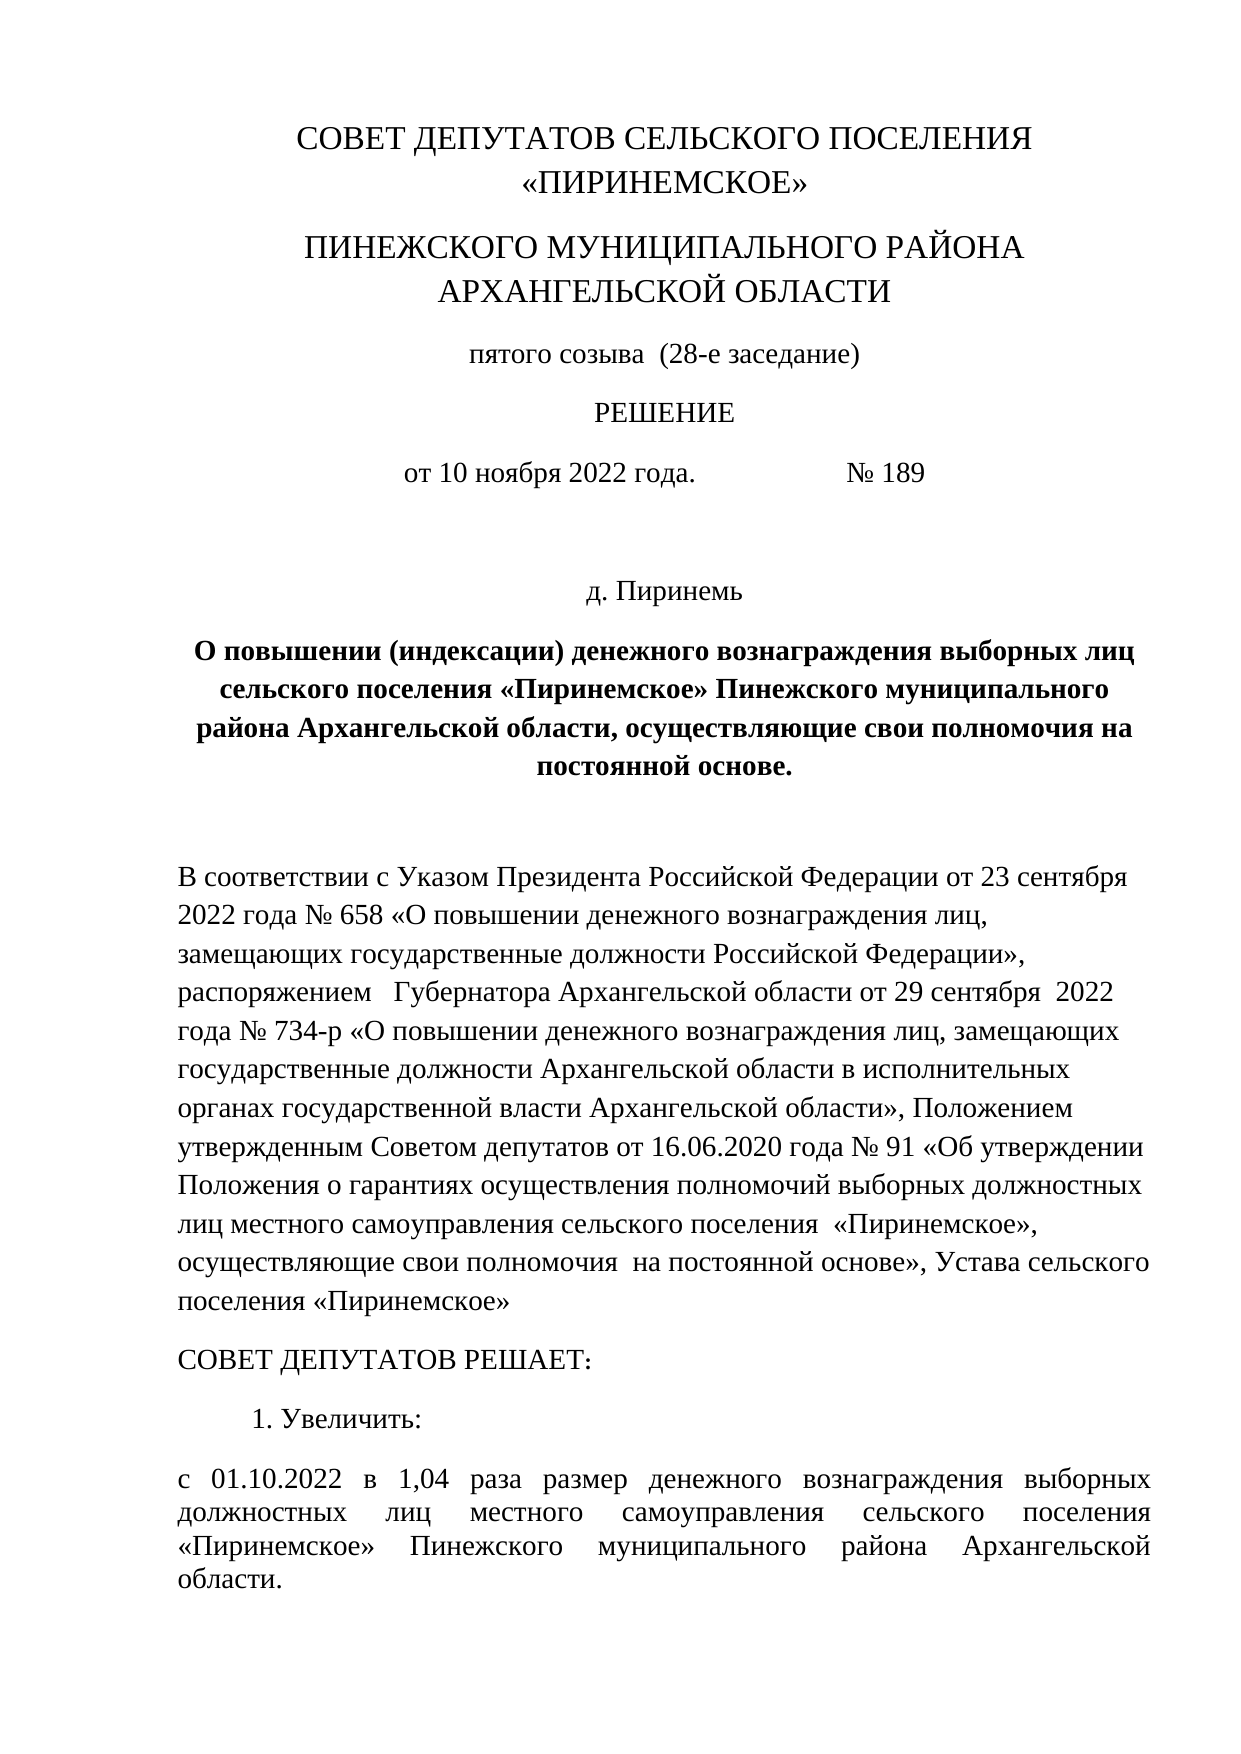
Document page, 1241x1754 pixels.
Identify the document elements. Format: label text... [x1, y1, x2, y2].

text РЕШЕНИЕ [177, 395, 1152, 429]
text О повышении (индексации) денежного вознаграждения выборных лиц сельского поселения «Пиринемское» Пинежского муниципального района Архангельской области, осуществляющие свои полномочия на постоянной основе. [177, 633, 1152, 782]
text ПИНЕЖСКОГО МУНИЦИПАЛЬНОГО РАЙОНА АРХАНГЕЛЬСКОЙ ОБЛАСТИ [177, 227, 1152, 309]
text от 10 ноября 2022 года. № 189 [177, 455, 1152, 488]
text 1. Увеличить: [177, 1402, 1152, 1435]
text СОВЕТ ДЕПУТАТОВ СЕЛЬСКОГО ПОСЕЛЕНИЯ «ПИРИНЕМСКОЕ» [177, 118, 1152, 201]
text СОВЕТ ДЕПУТАТОВ РЕШАЕТ: [177, 1342, 1152, 1376]
text пятого созыва (28-е заседание) [177, 336, 1152, 369]
text В соответствии с Указом Президента Российской Федерации от 23 сентября 2022 года № 658 «О повышении денежного вознаграждения лиц, замещающих государственные должности Российской Федерации», распоряжением Губернатора Архангельской области от 29 сентября 2022 года № 734-р «О повышении денежного вознаграждения лиц, замещающих государственные должности Архангельской области в исполнительных органах государственной власти Архангельской области», Положением утвержденным Советом депутатов от 16.06.2020 года № 91 «Об утверждении Положения о гарантиях осуществления полномочий выборных должностных лиц местного самоуправления сельского поселения «Пиринемское», осуществляющие свои полномочия на постоянной основе», Устава сельского поселения «Пиринемское» [177, 859, 1152, 1316]
title с 01.10.2022 в 1,04 раза размер денежного вознаграждения выборных должностных лиц местного самоуправления сельского поселения «Пиринемское» Пинежского муниципального района Архангельской области. [177, 1461, 1152, 1595]
text д. Пиринемь [177, 573, 1152, 607]
